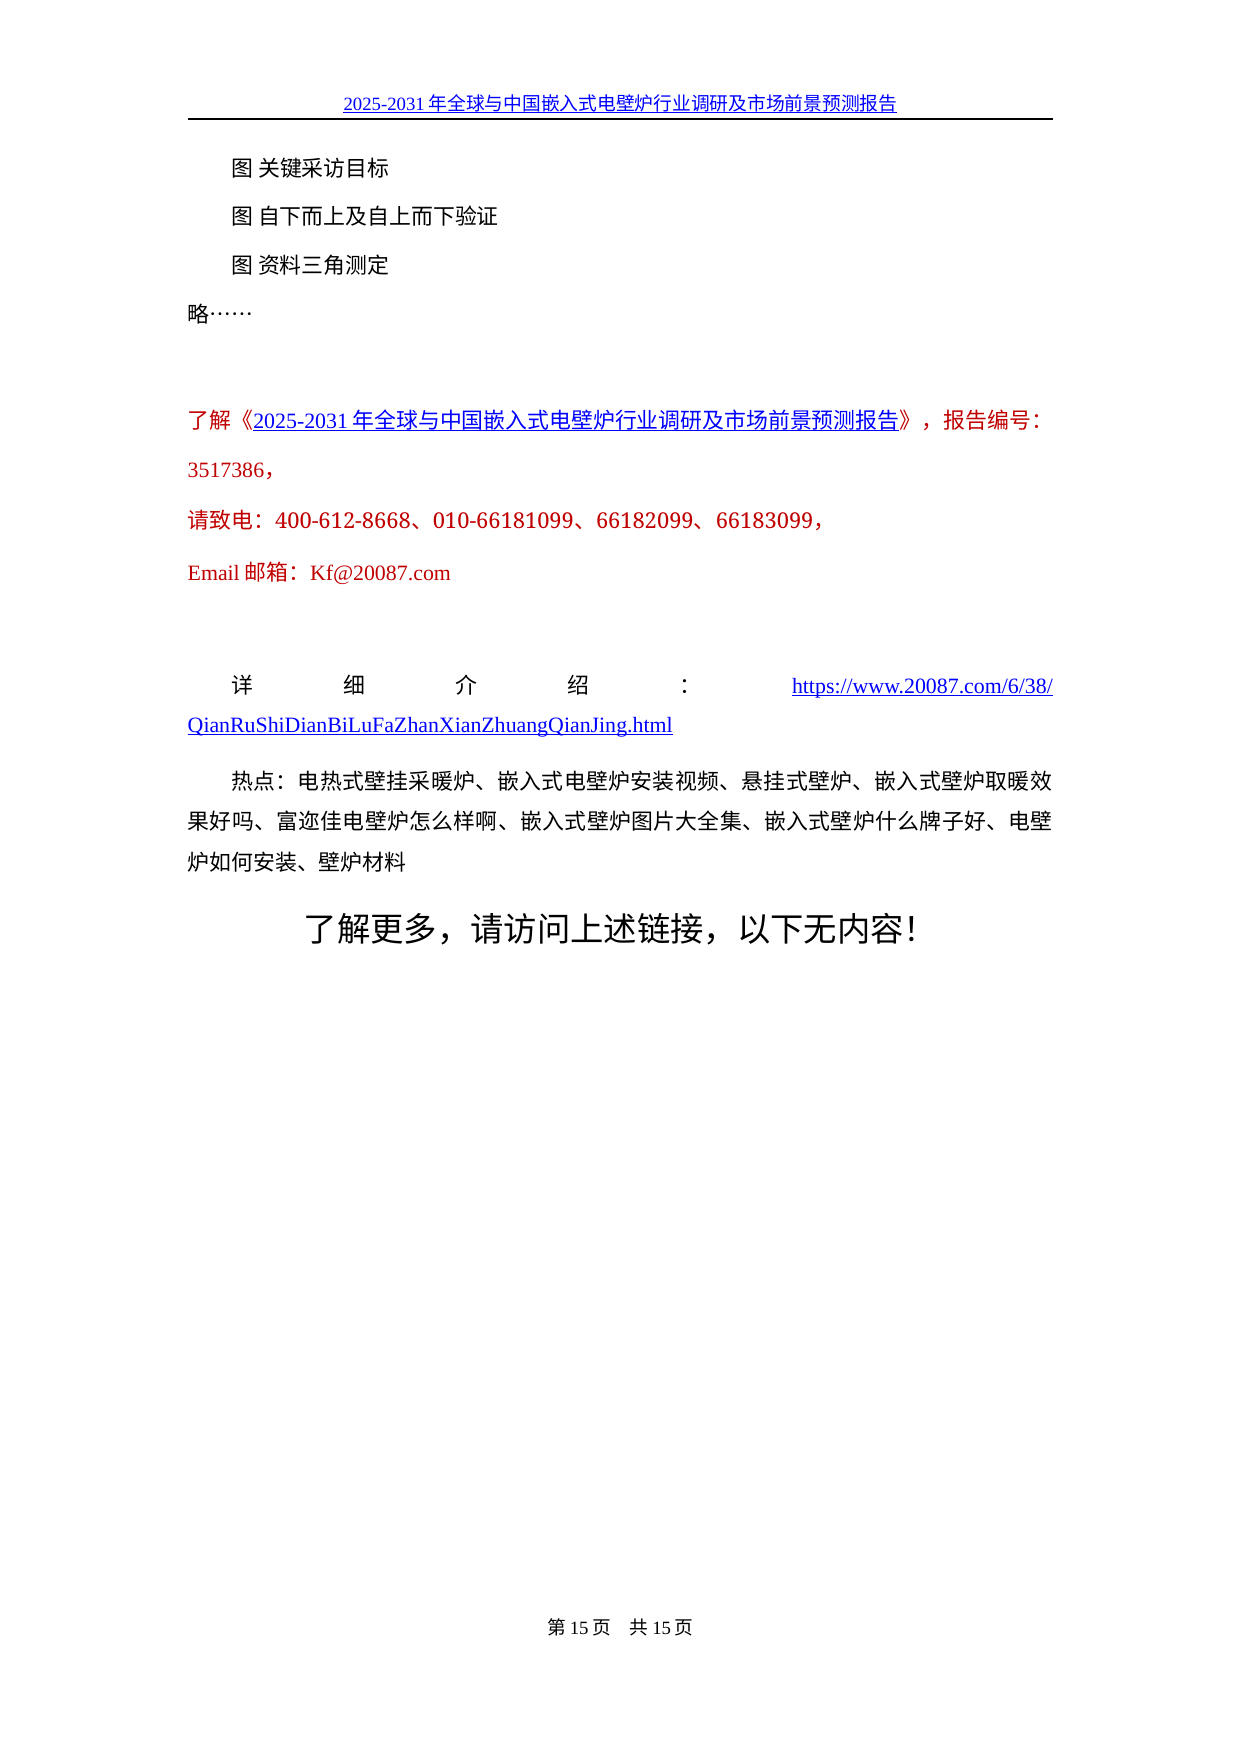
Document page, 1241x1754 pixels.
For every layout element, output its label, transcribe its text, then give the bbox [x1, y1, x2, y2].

text Email邮箱：Kf@20087.com [187, 555, 1053, 587]
title 了解更多，请访问上述链接，以下无内容！ [187, 894, 1053, 959]
text 了解《2025-2031年全球与中国嵌入式电壁炉行业调研及市场前景预测报告》，报告编号：3517386， [187, 403, 1053, 484]
text 详细介绍：https://www.20087.com/6/38/QianRuShiDianBiLuFaZhanXianZhuangQianJing.html [187, 668, 1053, 741]
text 请致电：400-612-8668、010-66181099、66182099、66183099， [187, 503, 1053, 536]
text 热点：电热式壁挂采暖炉、嵌入式电壁炉安装视频、悬挂式壁炉、嵌入式壁炉取暖效果好吗、富迩佳电壁炉怎么样啊、嵌入式壁炉图片大全集、嵌入式壁炉什么牌子好、电壁炉如何安装、壁炉材料 [187, 763, 1053, 877]
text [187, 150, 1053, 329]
